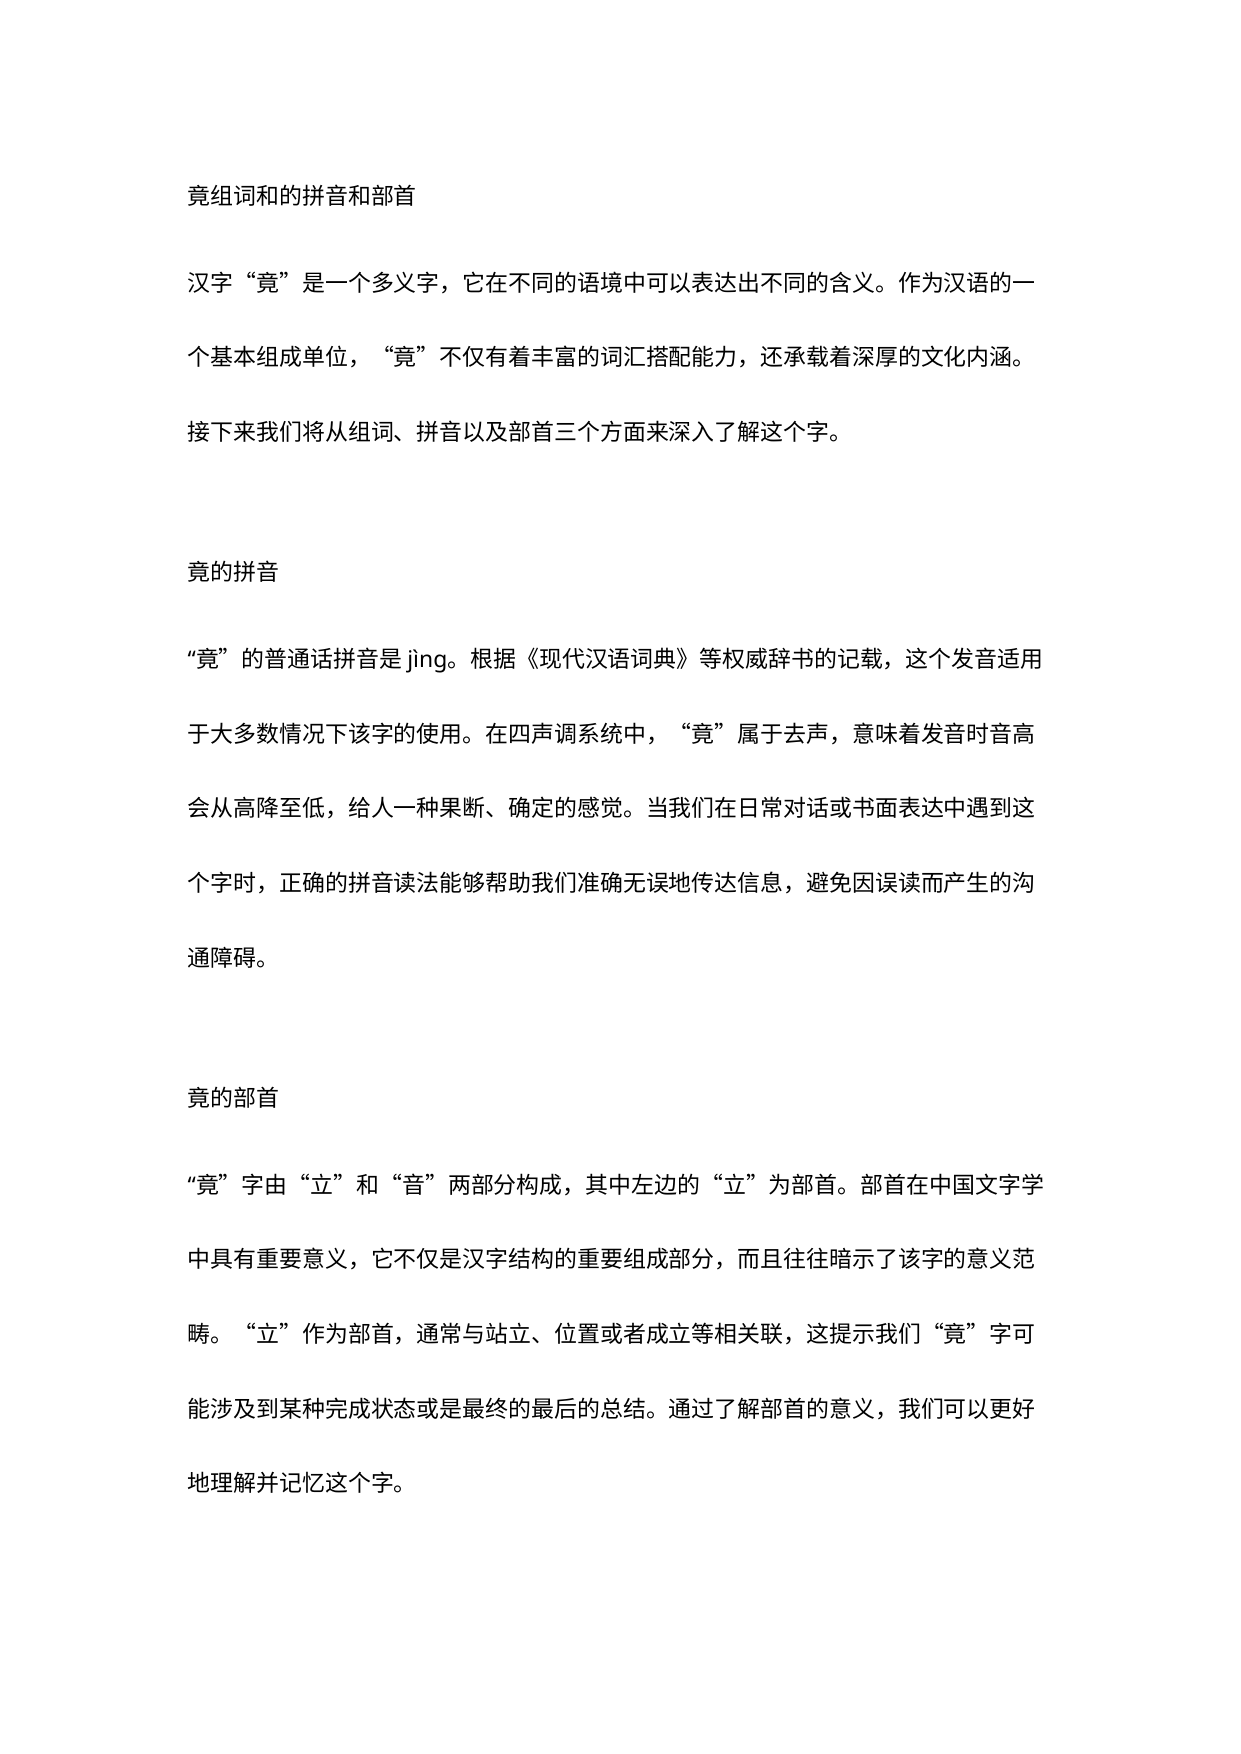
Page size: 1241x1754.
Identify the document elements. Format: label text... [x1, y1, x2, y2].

text 竟的部首 [187, 1064, 1053, 1129]
text “竟”字由“立”和“音”两部分构成，其中左边的“立”为部首。部首在中国文字学中具有重要意义，它不仅是汉字结构的重要组成部分，而且往往暗示了该字的意义范畴。“立”作为部首，通常与站立、位置或者成立等相关联，这提示我们“竟”字可能涉及到某种完成状态或是最终的最后的总结。通过了解部首的意义，我们可以更好地理解并记忆这个字。 [187, 1151, 1053, 1514]
text 竟的拼音 [187, 538, 1053, 603]
text 汉字“竟”是一个多义字，它在不同的语境中可以表达出不同的含义。作为汉语的一个基本组成单位，“竟”不仅有着丰富的词汇搭配能力，还承载着深厚的文化内涵。接下来我们将从组词、拼音以及部首三个方面来深入了解这个字。 [187, 248, 1053, 463]
text 竟组词和的拼音和部首 [187, 162, 1053, 227]
text “竟”的普通话拼音是 jìng。根据《现代汉语词典》等权威辞书的记载，这个发音适用于大多数情况下该字的使用。在四声调系统中，“竟”属于去声，意味着发音时音高会从高降至低，给人一种果断、确定的感觉。当我们在日常对话或书面表达中遇到这个字时，正确的拼音读法能够帮助我们准确无误地传达信息，避免因误读而产生的沟通障碍。 [187, 625, 1053, 989]
